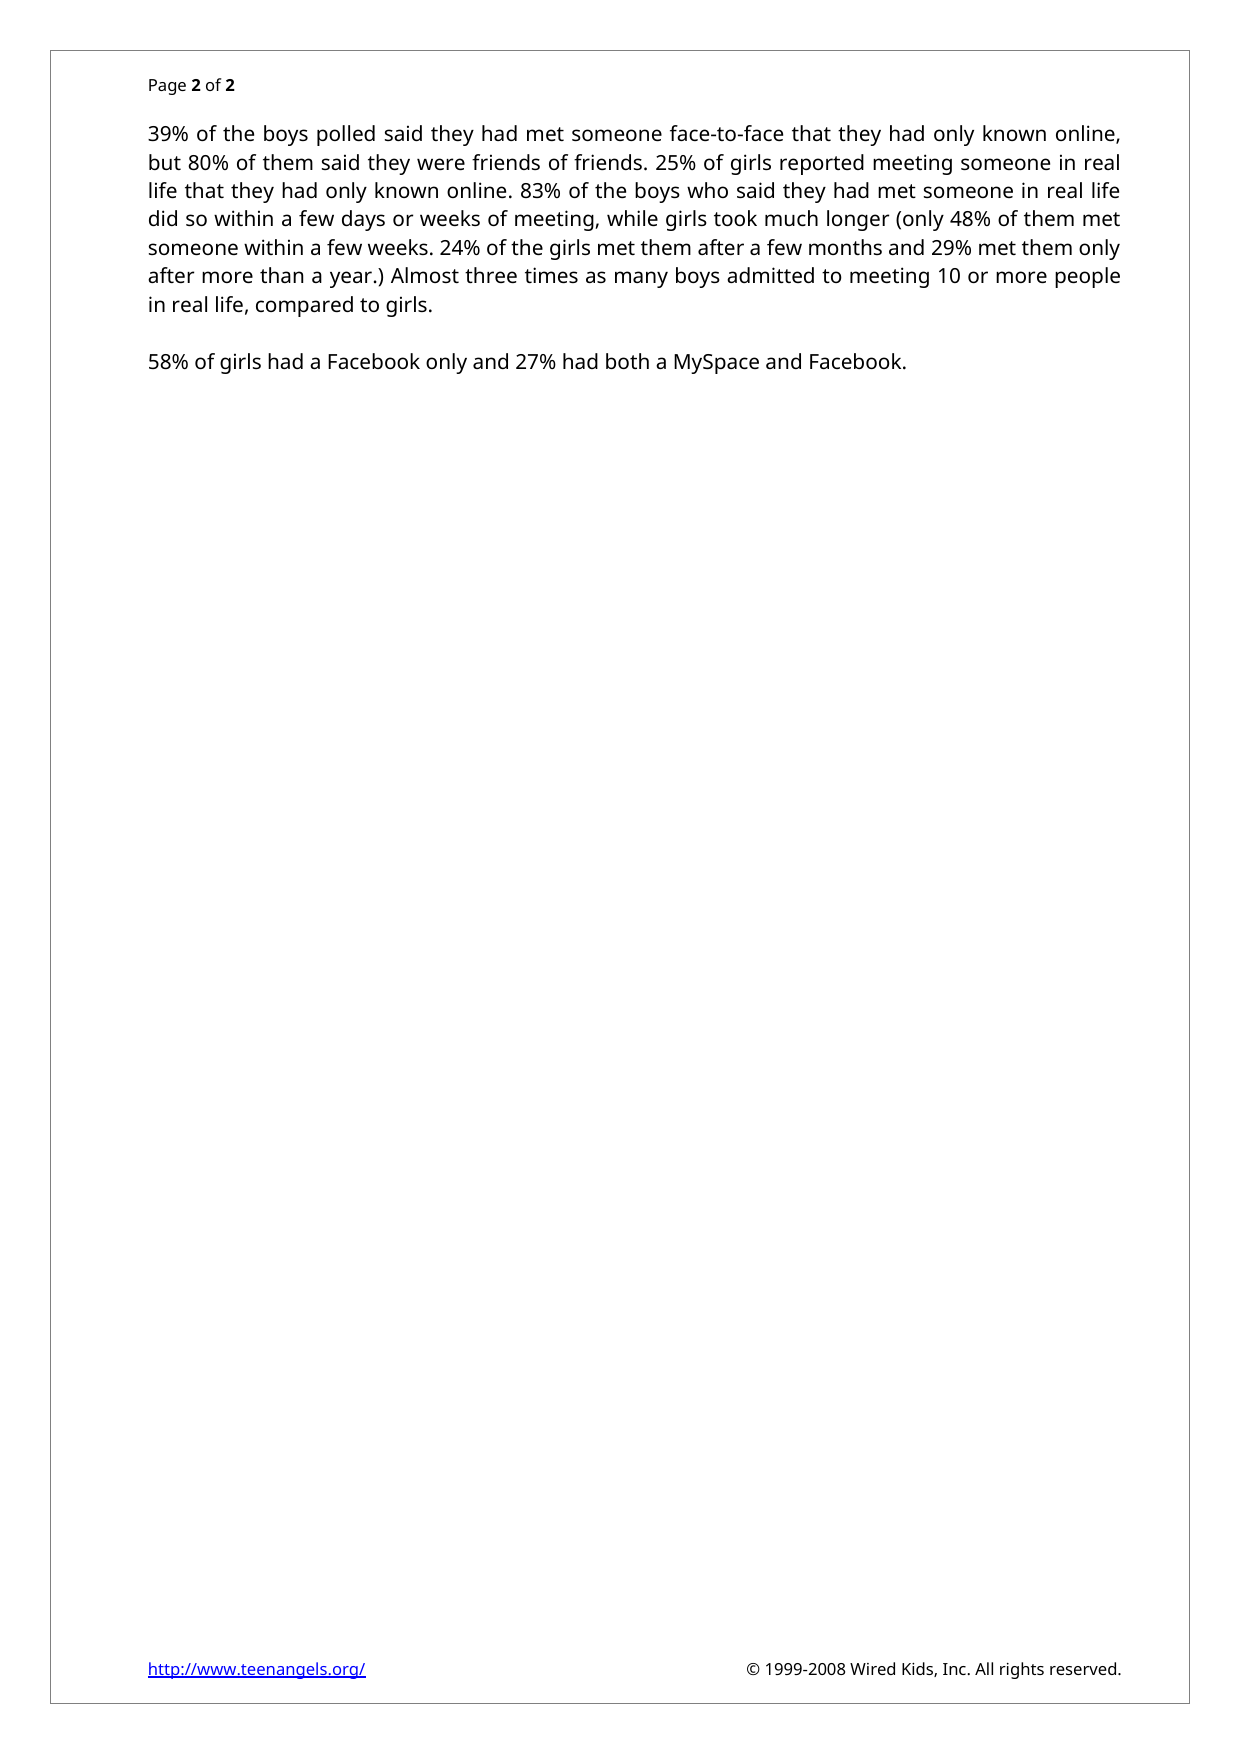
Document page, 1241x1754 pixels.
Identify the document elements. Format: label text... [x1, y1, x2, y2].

text 58% of girls had a Facebook only and 27% had both a MySpace and Facebook. [148, 347, 1122, 375]
text 39% of the boys polled said they had met someone face-to-face that they had only known online, but 80% of them said they were friends of friends. 25% of girls reported meeting someone in real life that they had only known online. 83% of the boys who said they had met someone in real life did so within a few days or weeks of meeting, while girls took much longer (only 48% of them met someone within a few weeks. 24% of the girls met them after a few months and 29% met them only after more than a year.) Almost three times as many boys admitted to meeting 10 or more people in real life, compared to girls. [148, 119, 1122, 318]
